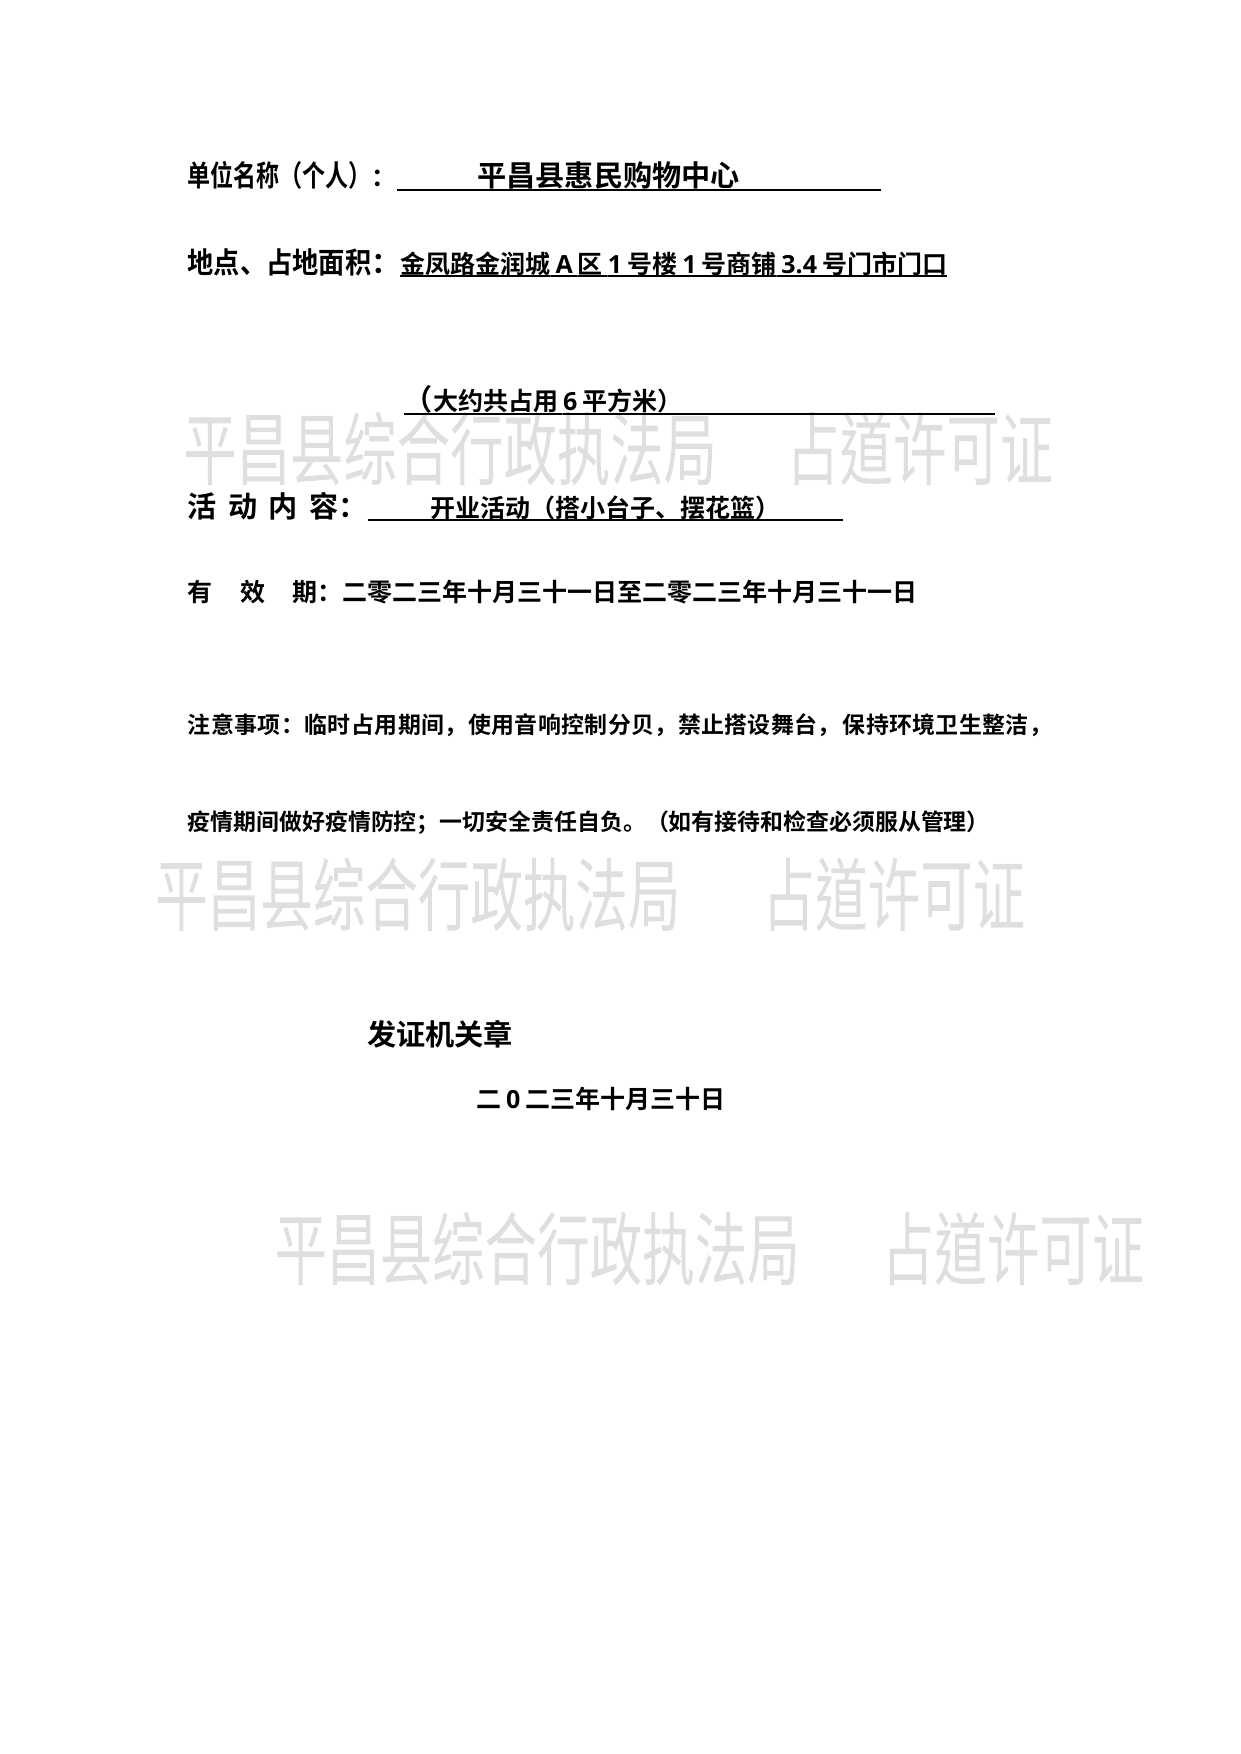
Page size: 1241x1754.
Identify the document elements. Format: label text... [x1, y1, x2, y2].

text 活动内容： 开业活动（搭小台子、摆花篮） [187, 472, 1019, 537]
text 注意事项：临时占用期间，使用音响控制分贝，禁止搭设舞台，保持环境卫生整洁，疫情期间做好疫情防控；一切安全责任自负。（如有接待和检查必须服从管理） [187, 691, 1053, 853]
text 二0二三年十月三十日 [187, 1065, 1053, 1130]
text 地点、占地面积：金凤路金润城A区1号楼1号商铺3.4号门市门口（大约共占用6平方米） [187, 228, 998, 439]
text 发证机关章 [56, 1000, 1053, 1065]
text 单位名称（个人）： 平昌县惠民购物中心 [187, 142, 998, 207]
text 有效期：二零二三年十月三十一日至二零二三年十月三十一日 [187, 558, 1053, 623]
